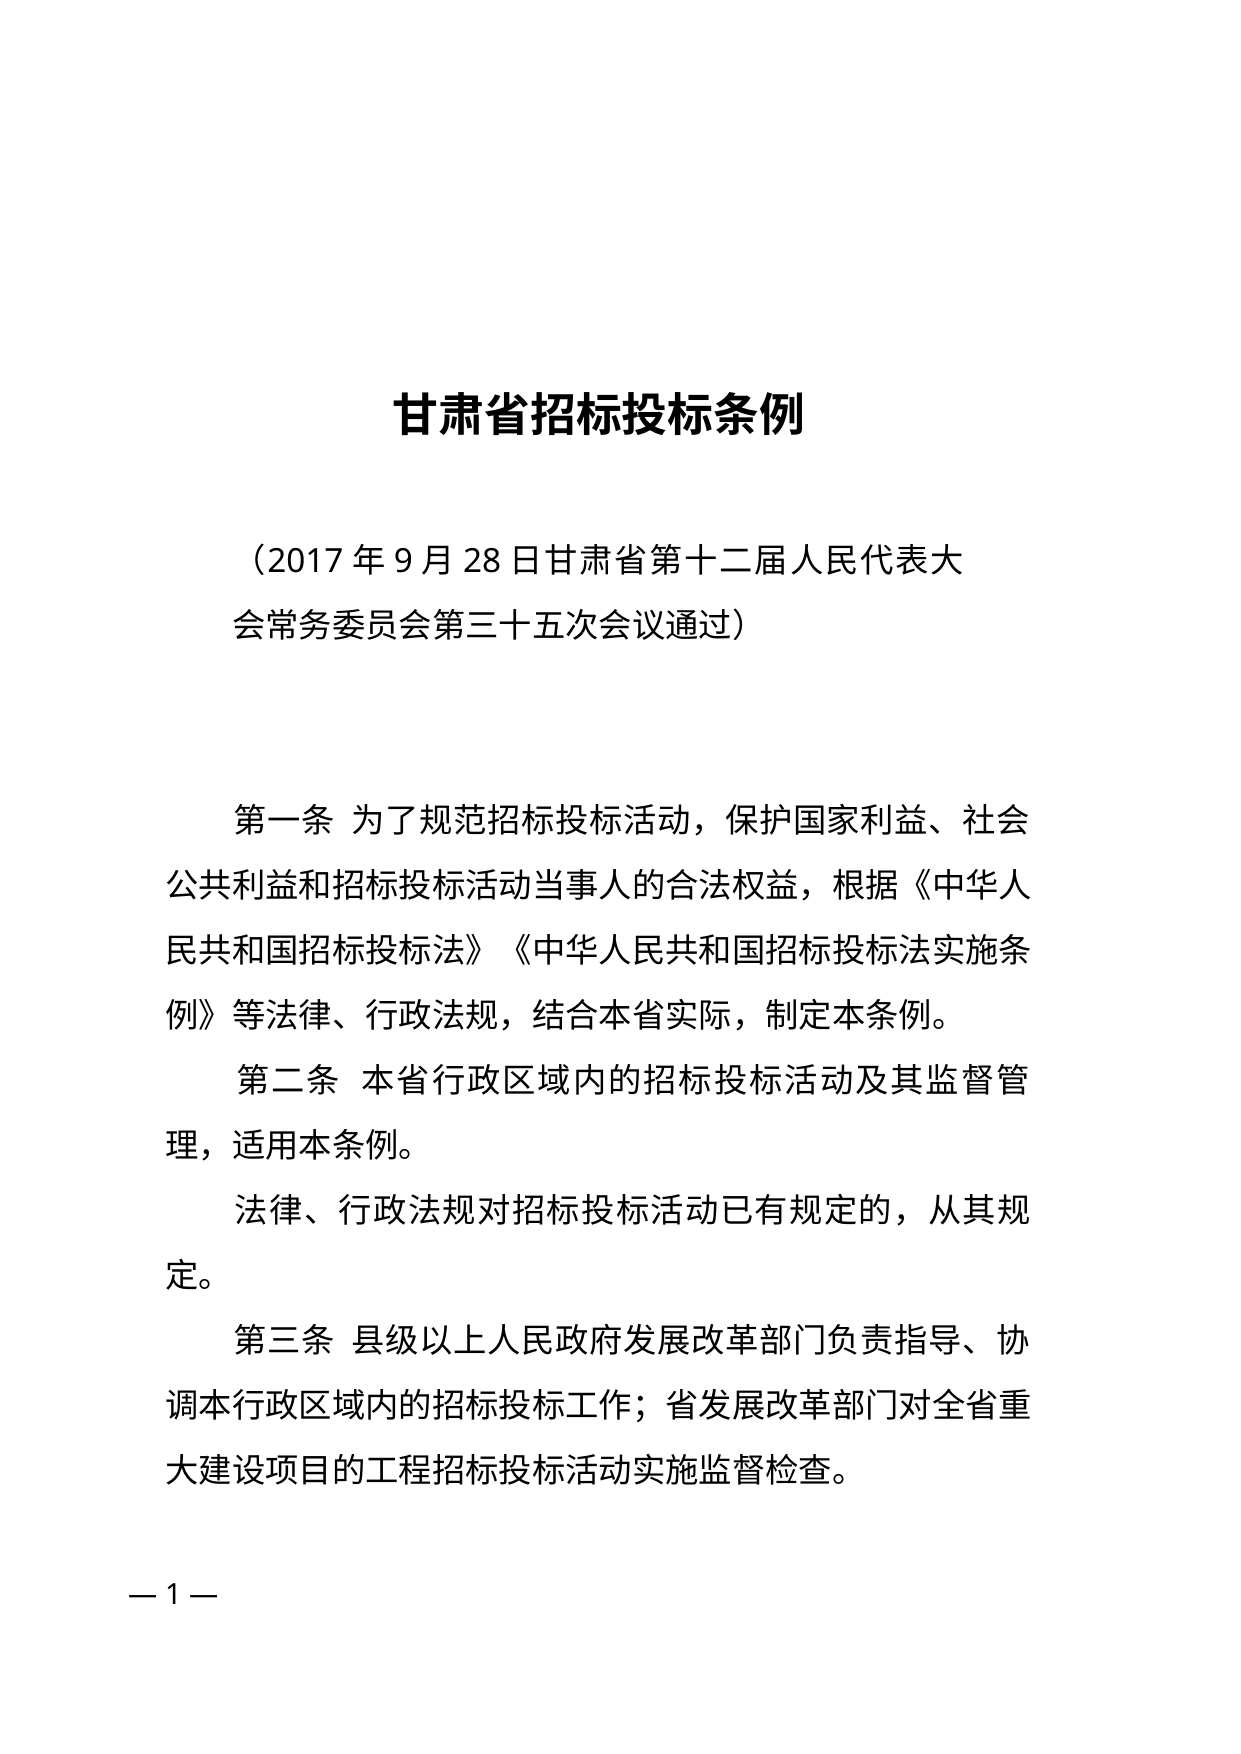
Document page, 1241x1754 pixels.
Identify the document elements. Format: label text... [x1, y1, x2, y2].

text 第二条 本省行政区域内的招标投标活动及其监督管理，适用本条例。 [165, 1045, 1032, 1175]
text 第三条 县级以上人民政府发展改革部门负责指导、协调本行政区域内的招标投标工作；省发展改革部门对全省重大建设项目的工程招标投标活动实施监督检查。 [165, 1305, 1032, 1500]
text 第一条 为了规范招标投标活动，保护国家利益、社会公共利益和招标投标活动当事人的合法权益，根据《中华人民共和国招标投标法》《中华人民共和国招标投标法实施条例》等法律、行政法规，结合本省实际，制定本条例。 [165, 785, 1032, 1045]
text 甘肃省招标投标条例 [165, 363, 1032, 460]
text （2017年9月28日甘肃省第十二届人民代表大会常务委员会第三十五次会议通过） [232, 525, 965, 655]
text 法律、行政法规对招标投标活动已有规定的，从其规定。 [165, 1175, 1032, 1305]
